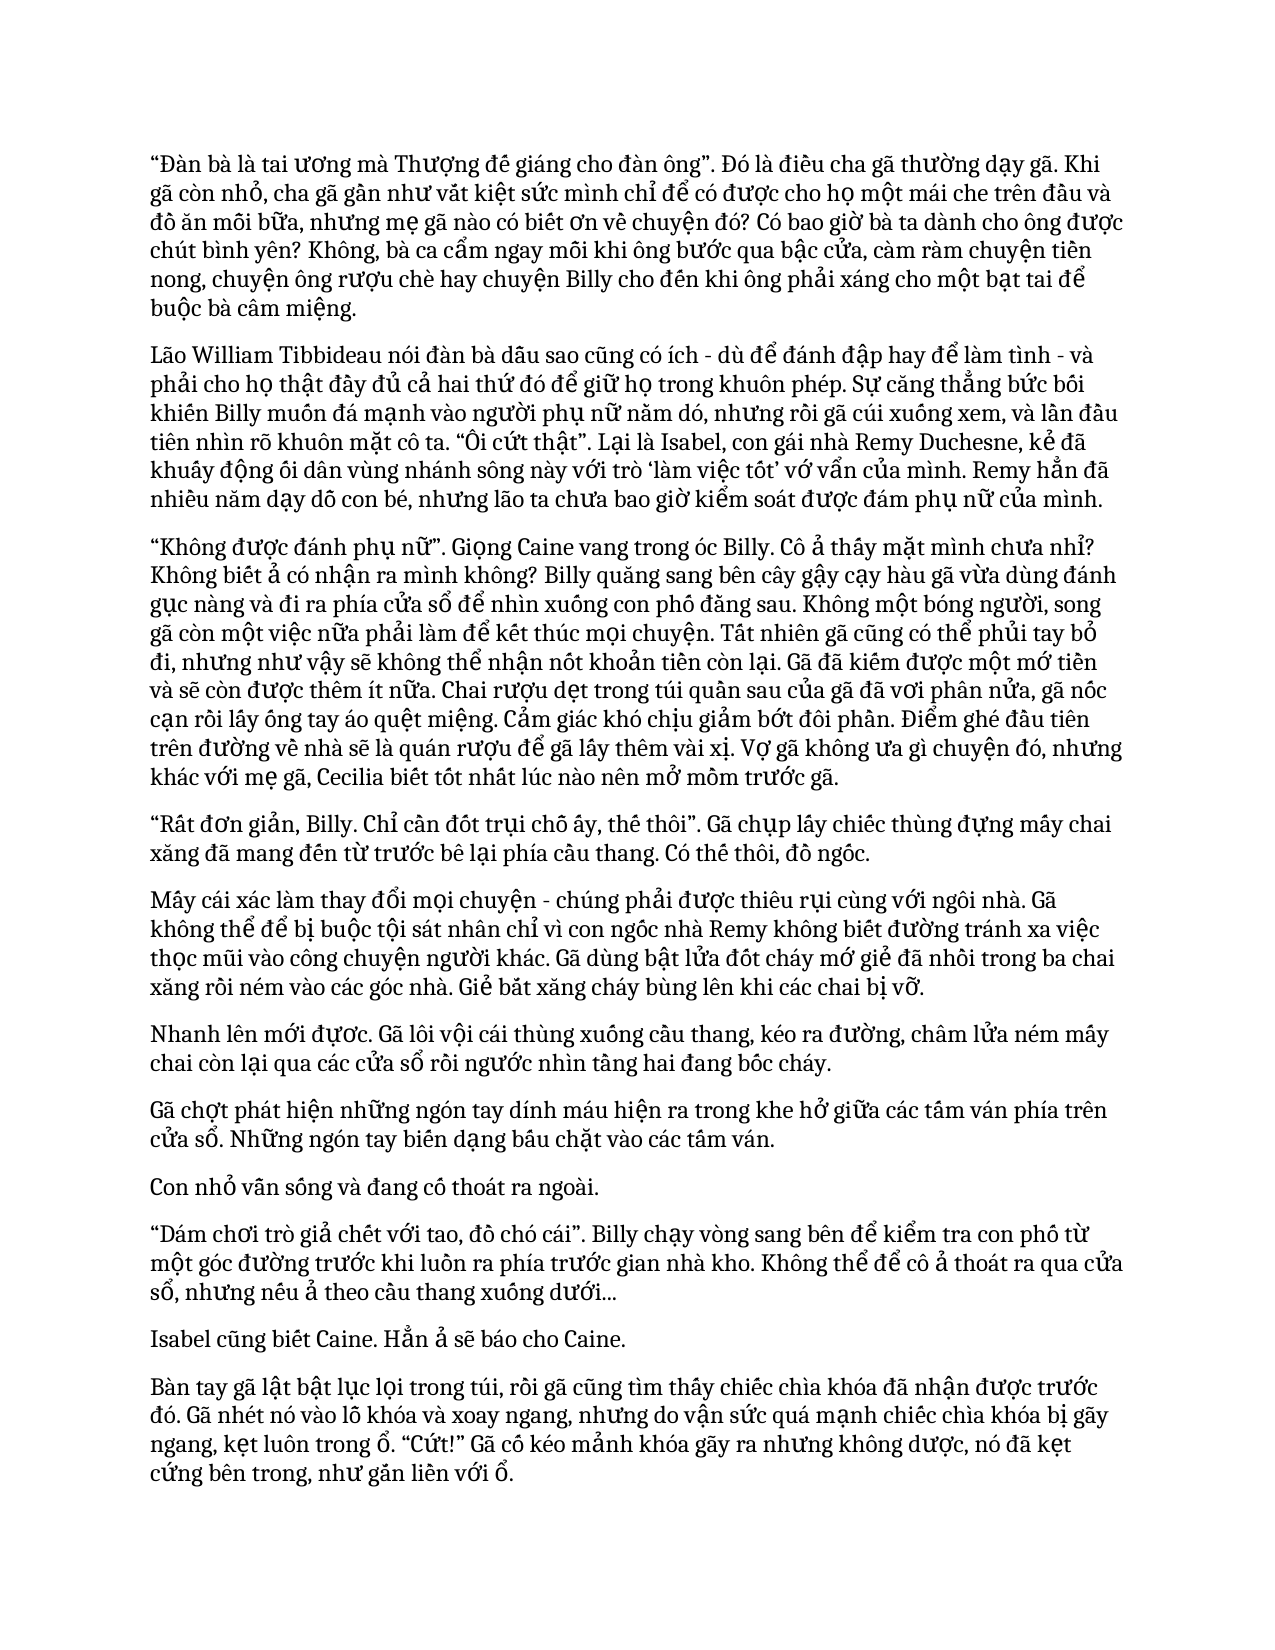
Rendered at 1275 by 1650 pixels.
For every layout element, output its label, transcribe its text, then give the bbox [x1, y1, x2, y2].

text Con nhỏ vẫn sống và đang cố thoát ra ngoài. [150, 1172, 1125, 1201]
text Lão William Tibbideau nói đàn bà dẫu sao cũng có ích - dù để đánh đập hay để làm tình - và phải cho họ thật đầy đủ cả hai thứ đó để giữ họ trong khuôn phép. Sự căng thẳng bức bối khiến Billy muốn đá mạnh vào người phụ nữ nằm dó, nhưng rồi gã cúi xuống xem, và lần đầu tiên nhìn rõ khuôn mặt cô ta. “Ôi cứt thật”. Lại là Isabel, con gái nhà Remy Duchesne, kẻ đã khuấy động ối dân vùng nhánh sông này với trò ‘làm việc tốt’ vớ vẩn của mình. Remy hẳn đã nhiều năm dạy dỗ con bé, nhưng lão ta chưa bao giờ kiểm soát được đám phụ nữ của mình. [150, 341, 1125, 514]
text Mấy cái xác làm thay đổi mọi chuyện - chúng phải được thiêu rụi cùng với ngôi nhà. Gã không thể để bị buộc tội sát nhân chỉ vì con ngốc nhà Remy không biết đường tránh xa việc thọc mũi vào công chuyện người khác. Gã dùng bật lửa đốt cháy mớ giẻ đã nhồi trong ba chai xăng rồi ném vào các góc nhà. Giẻ bắt xăng cháy bùng lên khi các chai bị vỡ. [150, 886, 1125, 1001]
text Bàn tay gã lật bật lục lọi trong túi, rồi gã cũng tìm thấy chiếc chìa khóa đã nhận được trước đó. Gã nhét nó vào lỗ khóa và xoay ngang, nhưng do vận sức quá mạnh chiếc chìa khóa bị gãy ngang, kẹt luôn trong ổ. “Cứt!” Gã cố kéo mảnh khóa gãy ra nhưng không dược, nó đã kẹt cứng bên trong, như gắn liền với ổ. [150, 1372, 1125, 1487]
text Isabel cũng biết Caine. Hẳn ả sẽ báo cho Caine. [150, 1325, 1125, 1354]
text Nhanh lên mới đựơc. Gã lôi vội cái thùng xuống cầu thang, kéo ra đường, châm lửa ném mấy chai còn lại qua các cửa sổ rồi ngước nhìn tầng hai đang bốc cháy. [150, 1020, 1125, 1077]
text “Đàn bà là tai ương mà Thượng đế giáng cho đàn ông”. Đó là điều cha gã thường dạy gã. Khi gã còn nhỏ, cha gã gần như vắt kiệt sức mình chỉ để có được cho họ một mái che trên đầu và đồ ăn mỗi bữa, nhưng mẹ gã nào có biết ơn về chuyện đó? Có bao giờ bà ta dành cho ông được chút bình yên? Không, bà ca cẩm ngay mỗi khi ông bước qua bậc cửa, càm ràm chuyện tiền nong, chuyện ông rượu chè hay chuyện Billy cho đến khi ông phải xáng cho một bạt tai để buộc bà câm miệng. [150, 150, 1125, 322]
text “Dám chơi trò giả chết với tao, đồ chó cái”. Billy chạy vòng sang bên để kiểm tra con phố từ một góc đường trước khi luồn ra phía trước gian nhà kho. Không thể để cô ả thoát ra qua cửa sổ, nhưng nếu ả theo cầu thang xuống dưới... [150, 1220, 1125, 1306]
text “Không được đánh phụ nữ”. Giọng Caine vang trong óc Billy. Cô ả thấy mặt mình chưa nhỉ? Không biết ả có nhận ra mình không? Billy quăng sang bên cây gậy cạy hàu gã vừa dùng đánh gục nàng và đi ra phía cửa sổ để nhìn xuống con phố đằng sau. Không một bóng người, song gã còn một việc nữa phải làm để kết thúc mọi chuyện. Tất nhiên gã cũng có thể phủi tay bỏ đi, nhưng như vậy sẽ không thể nhận nốt khoản tiền còn lại. Gã đã kiếm được một mớ tiền và sẽ còn được thêm ít nữa. Chai rượu dẹt trong túi quần sau của gã đã vơi phân nửa, gã nốc cạn rồi lấy ống tay áo quệt miệng. Cảm giác khó chịu giảm bớt đôi phần. Điểm ghé đầu tiên trên đường về nhà sẽ là quán rượu để gã lấy thêm vài xị. Vợ gã không ưa gì chuyện đó, nhưng khác với mẹ gã, Cecilia biết tốt nhất lúc nào nên mở mồm trước gã. [150, 532, 1125, 791]
text Gã chợt phát hiện những ngón tay dính máu hiện ra trong khe hở giữa các tấm ván phía trên cửa sổ. Những ngón tay biến dạng bấu chặt vào các tấm ván. [150, 1096, 1125, 1154]
text “Rất đơn giản, Billy. Chỉ cần đốt trụi chỗ ấy, thế thôi”. Gã chụp lấy chiếc thùng đựng mấy chai xăng đã mang đến từ trước bê lại phía cầu thang. Có thế thôi, đồ ngốc. [150, 810, 1125, 867]
